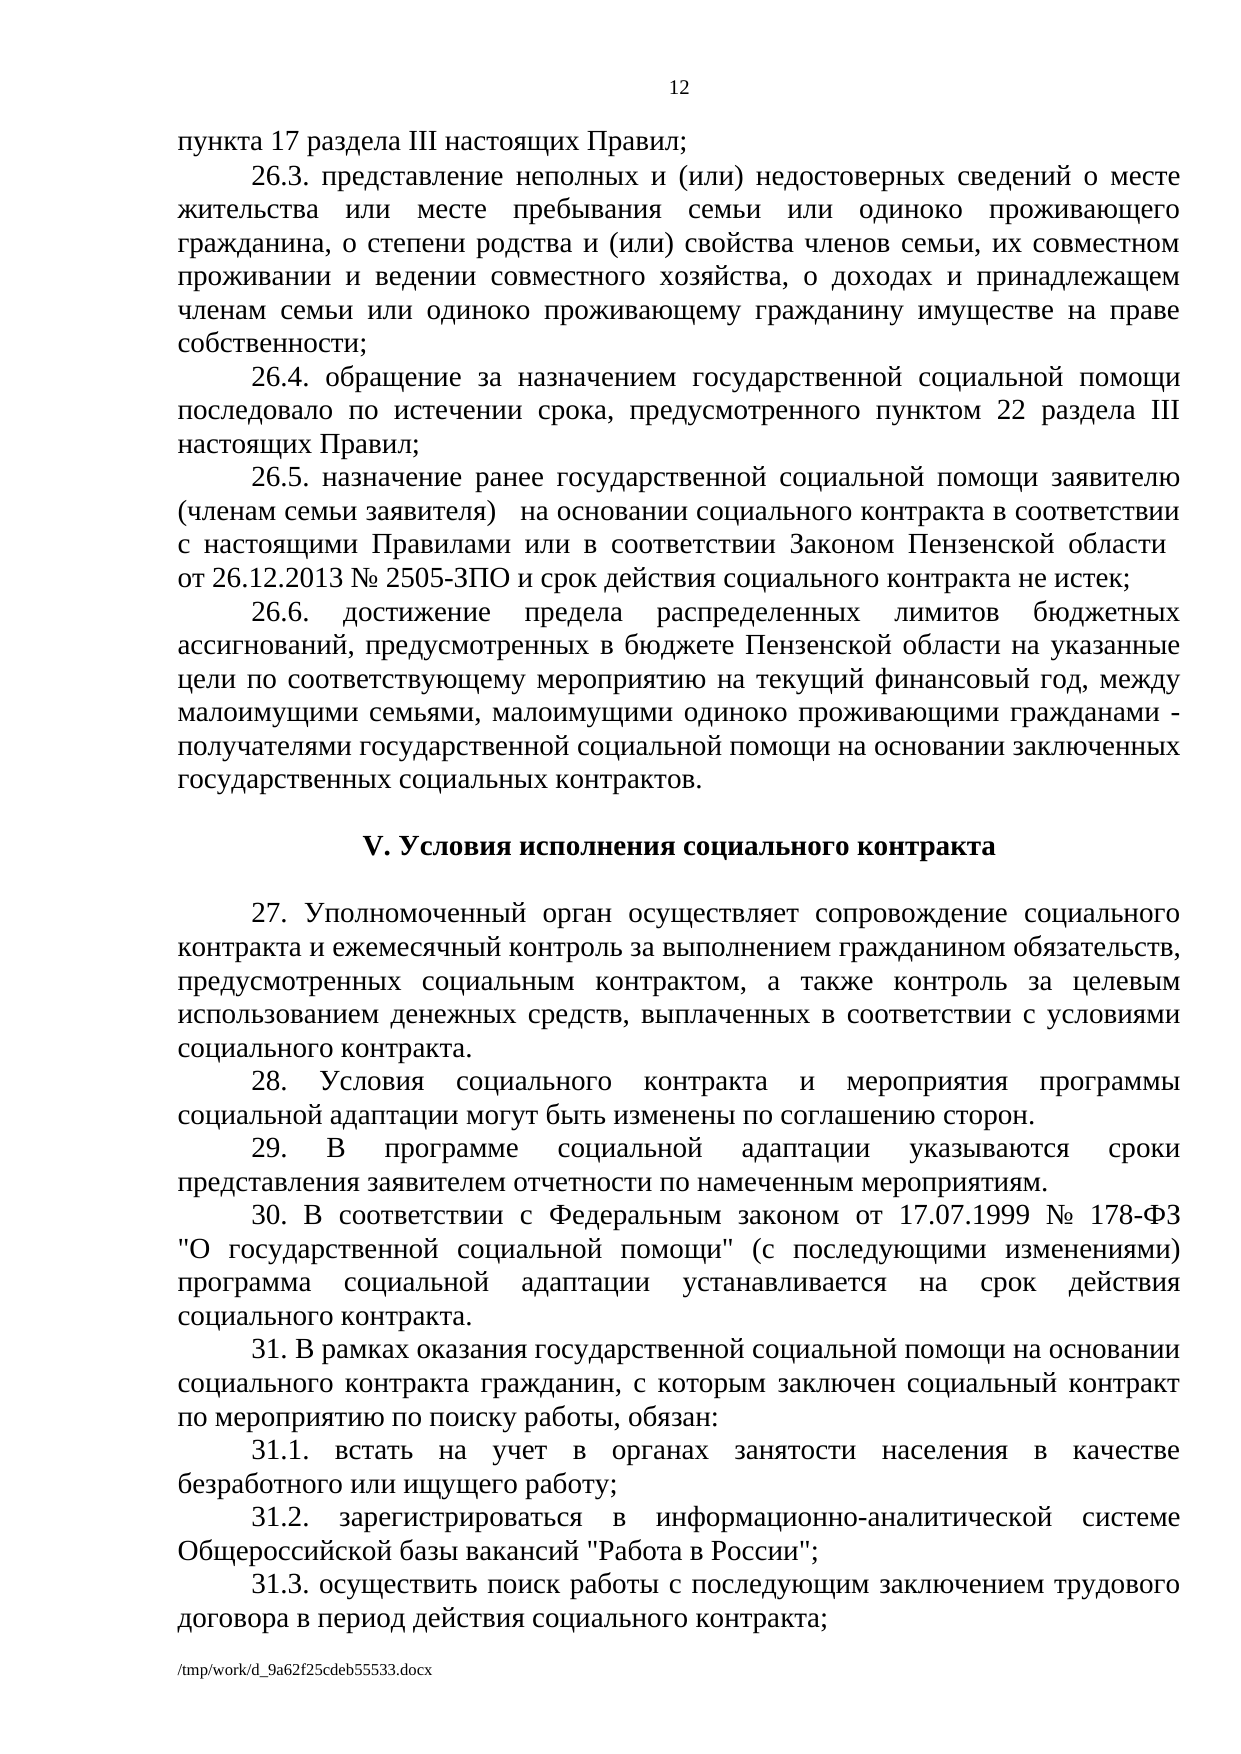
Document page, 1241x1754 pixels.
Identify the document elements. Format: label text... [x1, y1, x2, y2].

text 31.1. встать на учет в органах занятости населения в качестве безработного или ищущего работу; [177, 1432, 1181, 1499]
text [177, 123, 1181, 157]
text 26.5. назначение ранее государственной социальной помощи заявителю (членам семьи заявителя) на основании социального контракта в соответствии с настоящими Правилами или в соответствии Законом Пензенской области от 26.12.2013 № 2505-ЗПО и срок действия социального контракта не истек; [177, 459, 1181, 594]
text 26.6. достижение предела распределенных лимитов бюджетных ассигнований, предусмотренных в бюджете Пензенской области на указанные цели по соответствующему мероприятию на текущий финансовый год, между малоимущими семьями, малоимущими одиноко проживающими гражданами - получателями государственной социальной помощи на основании заключенных государственных социальных контрактов. [177, 594, 1181, 795]
text 31. В рамках оказания государственной социальной помощи на основании социального контракта гражданин, с которым заключен социальный контракт по мероприятию по поиску работы, обязан: [177, 1332, 1181, 1432]
text 31.2. зарегистрироваться в информационно-аналитической системе Общероссийской базы вакансий "Работа в России"; [177, 1499, 1181, 1566]
text 29. В программе социальной адаптации указываются сроки представления заявителем отчетности по намеченным мероприятиям. [177, 1130, 1181, 1197]
text 27. Уполномоченный орган осуществляет сопровождение социального контракта и ежемесячный контроль за выполнением гражданином обязательств, предусмотренных социальным контрактом, а также контроль за целевым использованием денежных средств, выплаченных в соответствии с условиями социального контракта. [177, 896, 1181, 1063]
text 26.4. обращение за назначением государственной социальной помощи последовало по истечении срока, предусмотренного пунктом 22 раздела III настоящих Правил; [177, 359, 1181, 459]
text V. Условия исполнения социального контракта [177, 828, 1181, 862]
text 31.3. осуществить поиск работы с последующим заключением трудового договора в период действия социального контракта; [177, 1566, 1181, 1633]
text 30. В соответствии с Федеральным законом от 17.07.1999 № 178-ФЗ "О государственной социальной помощи" (с последующими изменениями) программа социальной адаптации устанавливается на срок действия социального контракта. [177, 1197, 1181, 1332]
text 28. Условия социального контракта и мероприятия программы социальной адаптации могут быть изменены по соглашению сторон. [177, 1063, 1181, 1130]
text 26.3. представление неполных и (или) недостоверных сведений о месте жительства или месте пребывания семьи или одиноко проживающего гражданина, о степени родства и (или) свойства членов семьи, их совместном проживании и ведении совместного хозяйства, о доходах и принадлежащем членам семьи или одиноко проживающему гражданину имуществе на праве собственности; [177, 158, 1181, 359]
